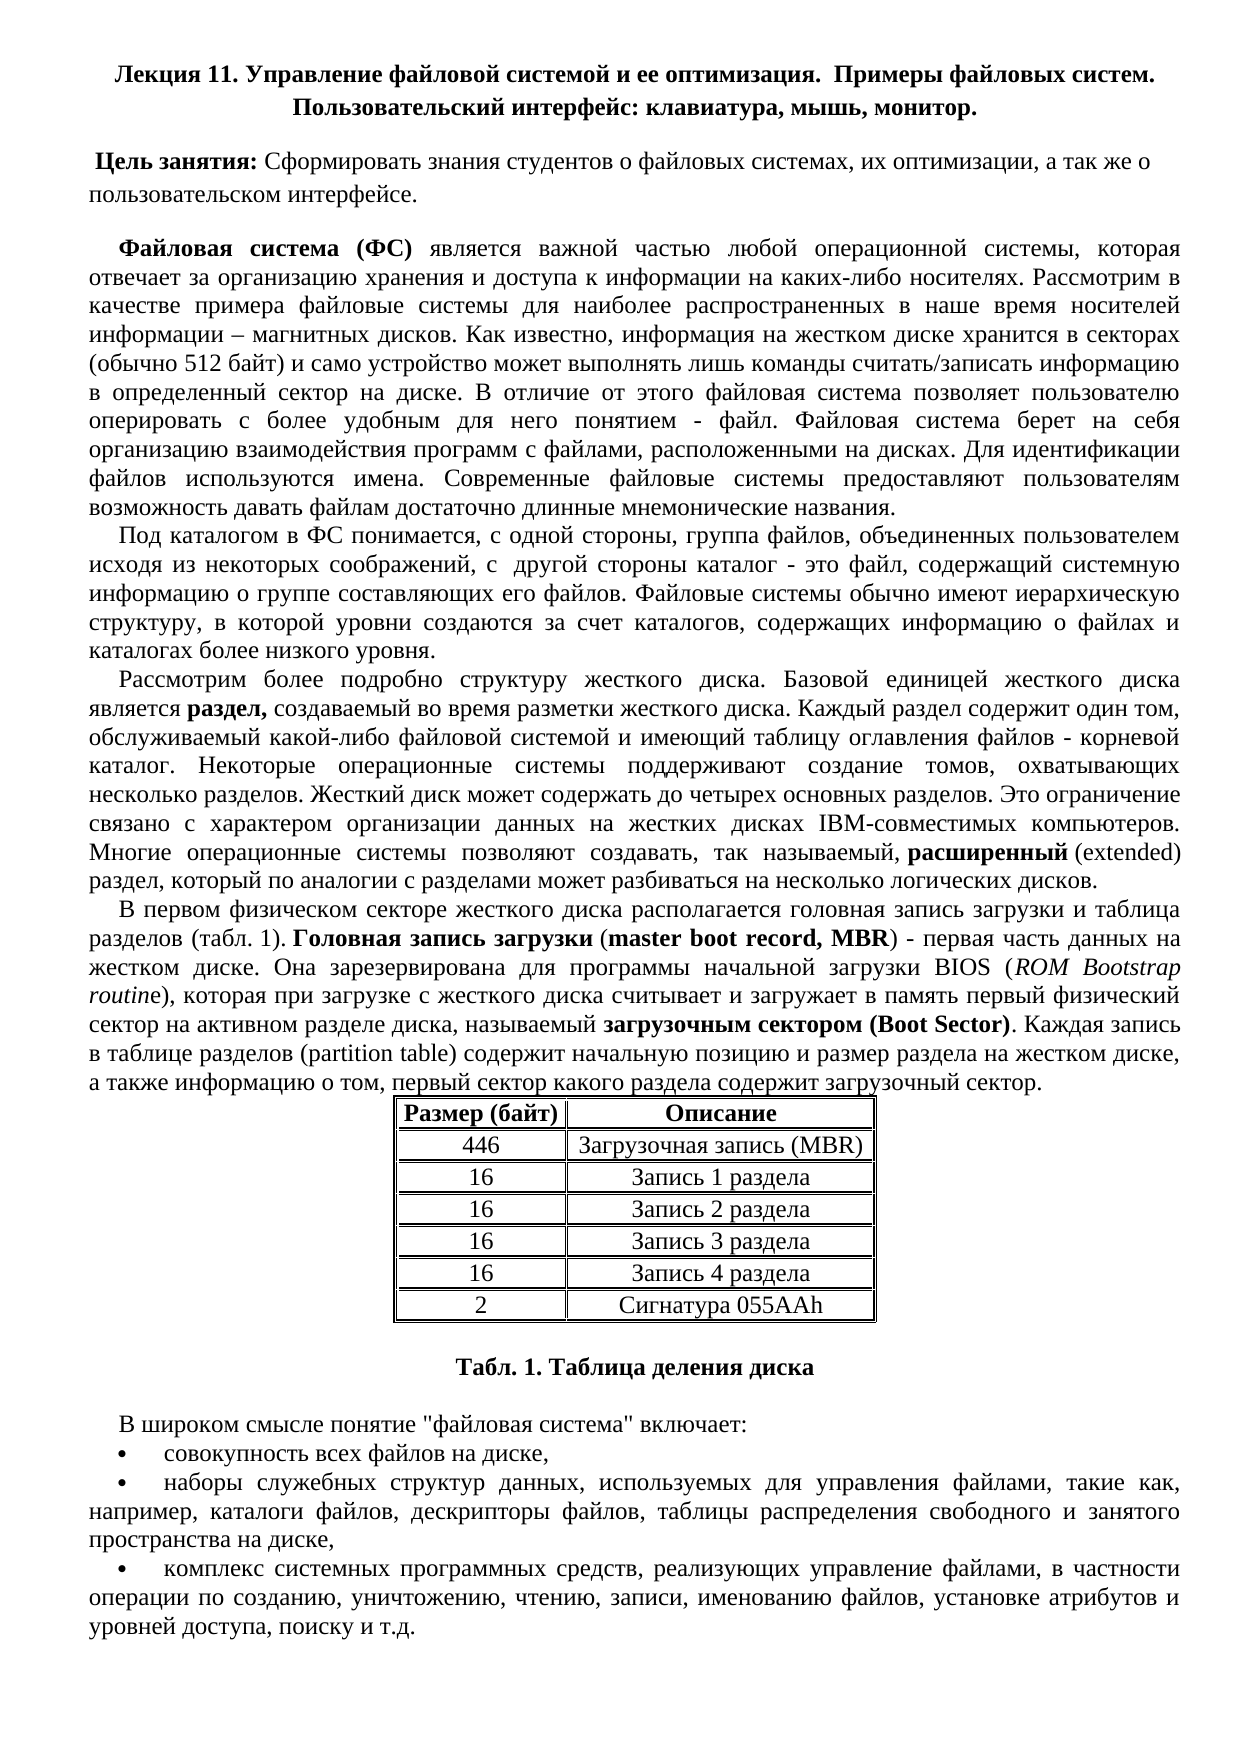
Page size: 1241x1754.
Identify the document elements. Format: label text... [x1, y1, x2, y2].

table_cell 446 [397, 1127, 565, 1159]
table_cell 16 [397, 1255, 565, 1287]
table_header Описание [567, 1099, 873, 1127]
text В широком смысле понятие "файловая система" включает: [89, 1409, 1181, 1438]
table_cell 2 [397, 1287, 567, 1319]
text Файловая система (ФС) является важной частью любой операционной системы, которая отвечает за организацию хранения и доступа к информации на каких-либо носителях. Рассмотрим в качестве примера файловые системы для наиболее распространенных в наше время носителей информации – магнитных дисков. Как известно, информация на жестком диске хранится в секторах (обычно 512 байт) и само устройство может выполнять лишь команды считать/записать информацию в определенный сектор на диске. В отличие от этого файловая система позволяет пользователю оперировать с более удобным для него понятием - файл. Файловая система берет на себя организацию взаимодействия программ с файлами, расположенными на дисках. Для идентификации файлов используются имена. Современные файловые системы предоставляют пользователям возможность давать файлам достаточно длинные мнемонические названия. [89, 233, 1181, 520]
text В первом физическом секторе жесткого диска располагается головная запись загрузки и таблица разделов (табл. 1). Головная запись загрузки (master boot record, MBR) - первая часть данных на жестком диске. Она зарезервирована для программы начальной загрузки BIOS (ROM Bootstrap routine), которая при загрузке с жесткого диска считывает и загружает в память первый физический сектор на активном разделе диска, называемый загрузочным сектором (Boot Sector). Каждая запись в таблице разделов (partition table) содержит начальную позицию и размер раздела на жестком диске, а также информацию о том, первый сектор какого раздела содержит загрузочный сектор. [89, 894, 1181, 1095]
list комплекс системных программных средств, реализующих управление файлами, в частности операции по созданию, уничтожению, чтению, записи, именованию файлов, установке атрибутов и уровней доступа, поиску и т.д. [89, 1553, 1181, 1639]
table_cell Запись 3 раздела [568, 1223, 874, 1255]
list совокупность всех файлов на диске, [89, 1438, 1181, 1467]
text Табл. 1. Таблица деления диска [89, 1352, 1181, 1380]
table_cell 16 [397, 1223, 565, 1255]
text Лекция 11. Управление файловой системой и ее оптимизация. Примеры файловых систем. Пользовательский интерфейс: клавиатура, мышь, монитор. [89, 59, 1181, 121]
table_cell 16 [397, 1191, 565, 1223]
table_cell Запись 1 раздела [568, 1159, 874, 1191]
table_cell 16 [397, 1159, 565, 1191]
list наборы служебных структур данных, используемых для управления файлами, такие как, например, каталоги файлов, дескрипторы файлов, таблицы распределения свободного и занятого пространства на диске, [89, 1467, 1181, 1553]
table_cell Сигнатура 055AAh [567, 1287, 874, 1319]
text Цель занятия: Сформировать знания студентов о файловых системах, их оптимизации, а так же о пользовательском интерфейсе. [89, 146, 1181, 208]
table_cell Загрузочная запись (MBR) [568, 1127, 874, 1159]
table_header Размер (байт) [397, 1099, 567, 1127]
text Рассмотрим более подробно структуру жесткого диска. Базовой единицей жесткого диска является раздел, создаваемый во время разметки жесткого диска. Каждый раздел содержит один том, обслуживаемый какой-либо файловой системой и имеющий таблицу оглавления файлов - корневой каталог. Некоторые операционные системы поддерживают создание томов, охватывающих несколько разделов. Жесткий диск может содержать до четырех основных разделов. Это ограничение связано с характером организации данных на жестких дисках IBM-совместимых компьютеров. Многие операционные системы позволяют создавать, так называемый, расширенный (extended) раздел, который по аналогии с разделами может разбиваться на несколько логических дисков. [89, 664, 1181, 894]
table_cell Запись 2 раздела [568, 1191, 874, 1223]
table_cell Запись 4 раздела [568, 1255, 874, 1287]
text Под каталогом в ФС понимается, с одной стороны, группа файлов, объединенных пользователем исходя из некоторых соображений, с другой стороны каталог - это файл, содержащий системную информацию о группе составляющих его файлов. Файловые системы обычно имеют иерархическую структуру, в которой уровни создаются за счет каталогов, содержащих информацию о файлах и каталогах более низкого уровня. [89, 520, 1181, 664]
